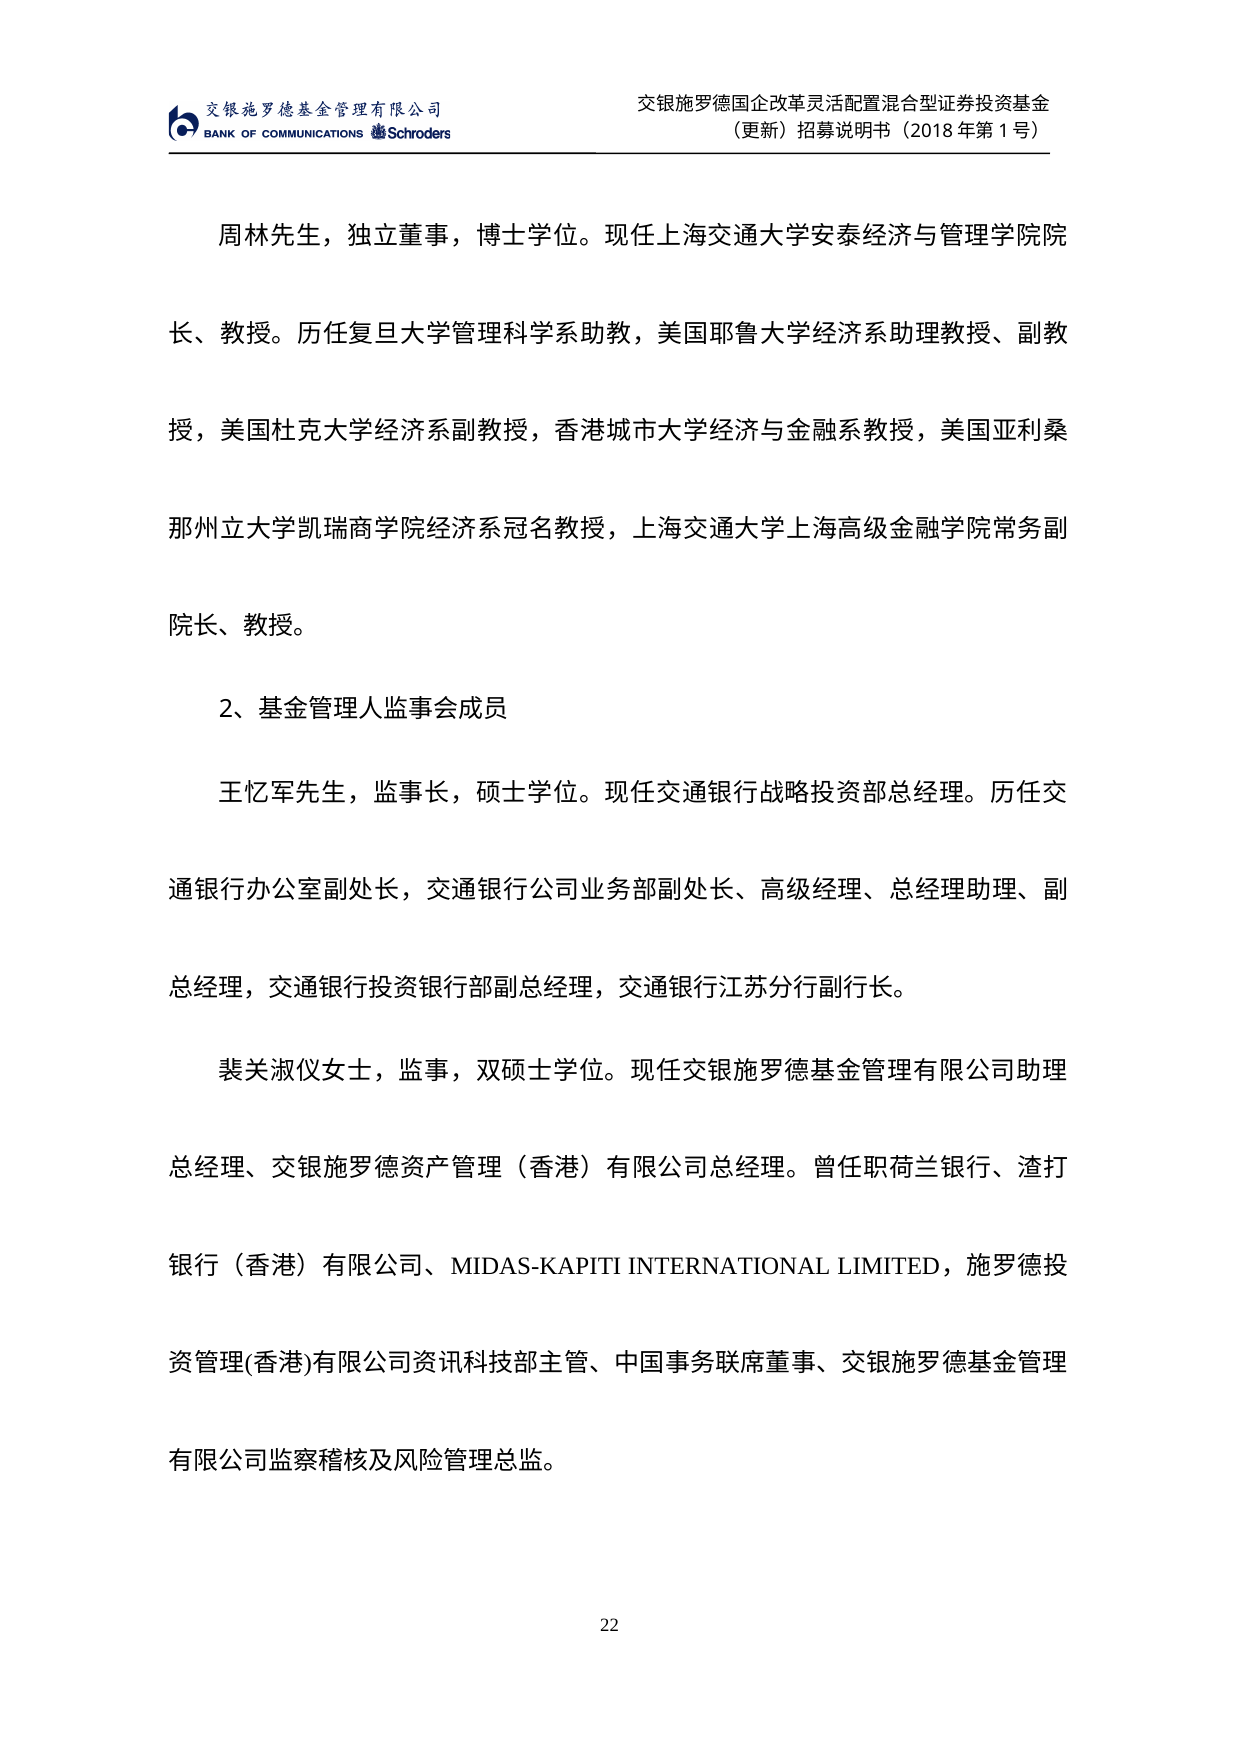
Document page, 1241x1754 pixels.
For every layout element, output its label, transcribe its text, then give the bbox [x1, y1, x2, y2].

picture [168, 101, 451, 141]
text 王忆军先生，监事长，硕士学位。现任交通银行战略投资部总经理。历任交通银行办公室副处长，交通银行公司业务部副处长、高级经理、总经理助理、副总经理，交通银行投资银行部副总经理，交通银行江苏分行副行长。 [169, 758, 1068, 1018]
text 周林先生，独立董事，博士学位。现任上海交通大学安泰经济与管理学院院长、教授。历任复旦大学管理科学系助教，美国耶鲁大学经济系助理教授、副教授，美国杜克大学经济系副教授，香港城市大学经济与金融系教授，美国亚利桑那州立大学凯瑞商学院经济系冠名教授，上海交通大学上海高级金融学院常务副院长、教授。 [169, 201, 1068, 656]
text 裴关淑仪女士，监事，双硕士学位。现任交银施罗德基金管理有限公司助理总经理、交银施罗德资产管理（香港）有限公司总经理。曾任职荷兰银行、渣打银行（香港）有限公司、MIDAS-KAPITI INTERNATIONAL LIMITED，施罗德投资管理(香港)有限公司资讯科技部主管、中国事务联席董事、交银施罗德基金管理有限公司监察稽核及风险管理总监。 [169, 1036, 1068, 1491]
text 2、基金管理人监事会成员 [169, 674, 1068, 739]
